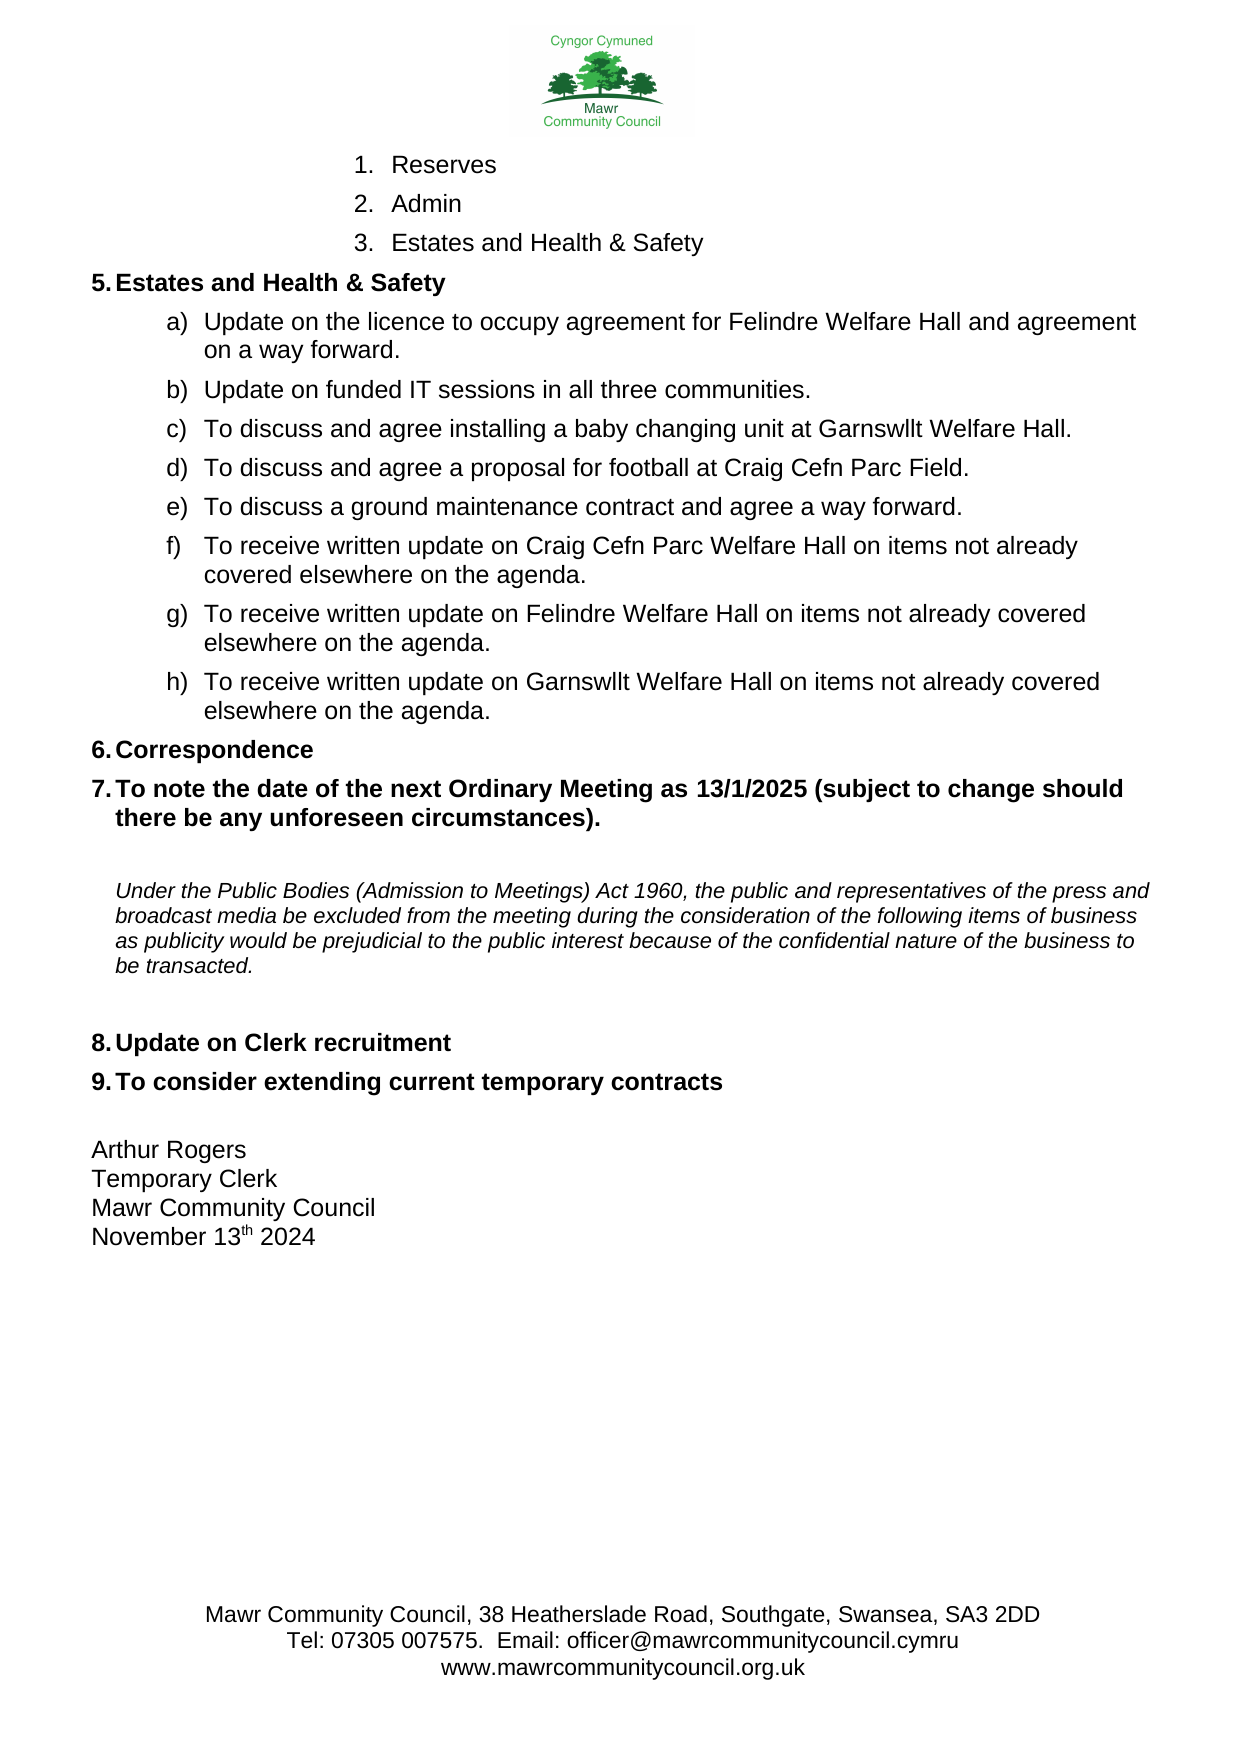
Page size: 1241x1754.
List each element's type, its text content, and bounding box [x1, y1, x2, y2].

list Admin [353, 189, 1155, 218]
list To receive written update on Felindre Welfare Hall on items not already covered elsewhere on the agenda. [166, 599, 1155, 657]
list To discuss and agree a proposal for football at Craig Cefn Parc Field. [166, 453, 1155, 482]
list To receive written update on Garnswllt Welfare Hall on items not already covered elsewhere on the agenda. [166, 667, 1155, 724]
list To receive written update on Craig Cefn Parc Welfare Hall on items not already covered elsewhere on the agenda. [166, 531, 1155, 589]
text Arthur Rogers [91, 1135, 1155, 1164]
text November 13th 2024 [91, 1221, 1155, 1250]
text Under the Public Bodies (Admission to Meetings) Act 1960, the public and representatives of the press and broadcast media be excluded from the meeting during the consideration of the following items of business as publicity would be prejudicial to the public interest because of the confidential nature of the business to be transacted. [115, 878, 1155, 978]
list Update on funded IT sessions in all three communities. [166, 374, 1155, 403]
list Estates and Health & Safety [353, 228, 1155, 257]
list Estates and Health & Safety [91, 267, 1155, 296]
picture [509, 25, 695, 137]
list To discuss a ground maintenance contract and agree a way forward. [166, 492, 1155, 521]
list To discuss and agree installing a baby changing unit at Garnswllt Welfare Hall. [166, 414, 1155, 442]
text Mawr Community Council [91, 1193, 1155, 1221]
list To consider extending current temporary contracts [91, 1067, 1155, 1096]
list Update on Clerk recruitment [91, 1028, 1155, 1057]
list Update on the licence to occupy agreement for Felindre Welfare Hall and agreement on a way forward. [166, 307, 1155, 364]
list Correspondence [91, 735, 1155, 764]
list To note the date of the next Ordinary Meeting as 13/1/2025 (subject to change should there be any unforeseen circumstances). [91, 774, 1155, 832]
text Temporary Clerk [91, 1164, 1155, 1193]
list Reserves [353, 150, 1155, 179]
